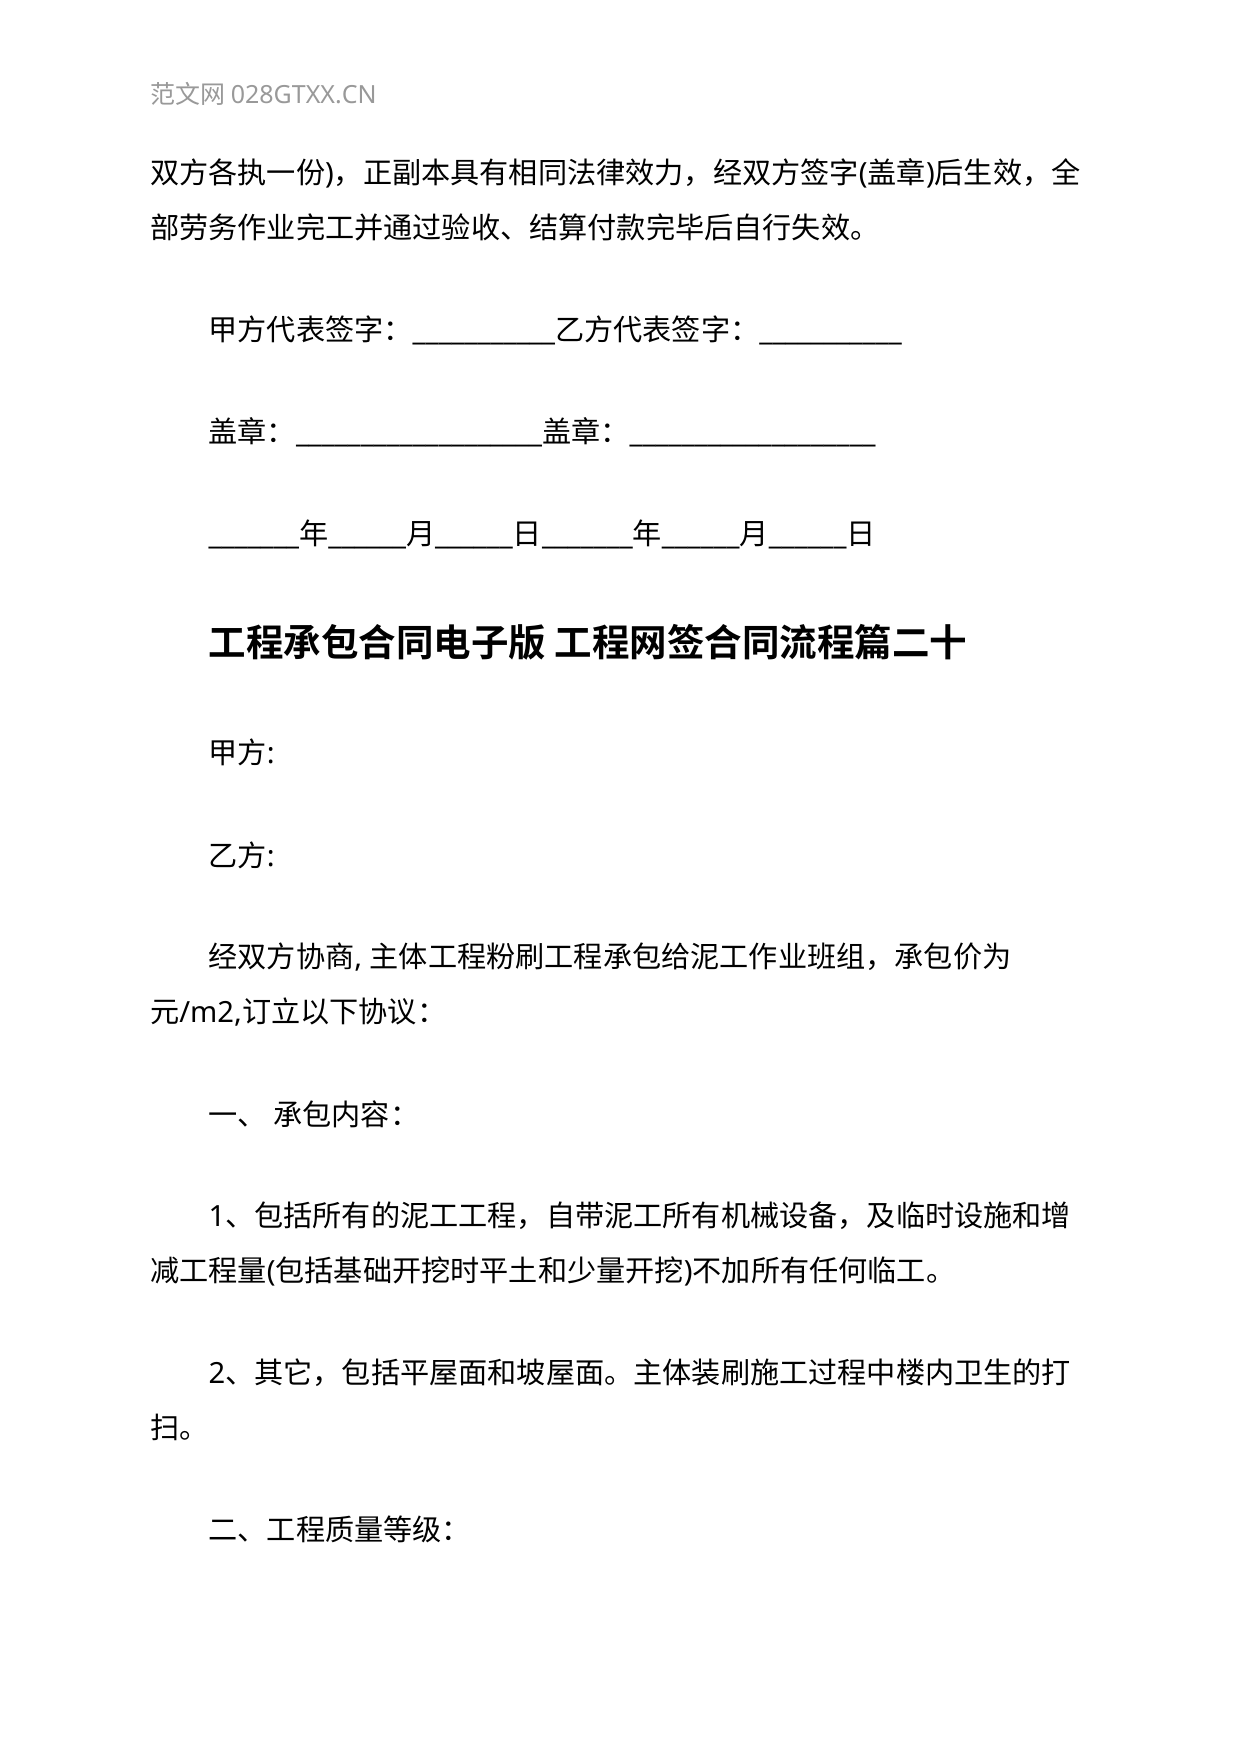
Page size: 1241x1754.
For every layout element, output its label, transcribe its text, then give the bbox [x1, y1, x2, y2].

text 一、 承包内容： [150, 1091, 1090, 1133]
text 二、工程质量等级： [150, 1507, 1090, 1549]
text 工程承包合同电子版 工程网签合同流程篇二十 [150, 613, 1090, 667]
text 乙方: [150, 832, 1090, 874]
text 甲方: [150, 730, 1090, 772]
text 经双方协商, 主体工程粉刷工程承包给泥工作业班组，承包价为 元/m2,订立以下协议： [150, 934, 1090, 1031]
text 盖章：___________________盖章：___________________ [150, 409, 1090, 451]
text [150, 150, 1090, 247]
text 甲方代表签字：___________乙方代表签字：___________ [150, 307, 1090, 349]
text 1、包括所有的泥工工程，自带泥工所有机械设备，及临时设施和增减工程量(包括基础开挖时平土和少量开挖)不加所有任何临工。 [150, 1193, 1090, 1290]
text _______年______月______日_______年______月______日 [150, 511, 1090, 553]
text 2、其它，包括平屋面和坡屋面。主体装刷施工过程中楼内卫生的打扫。 [150, 1350, 1090, 1447]
